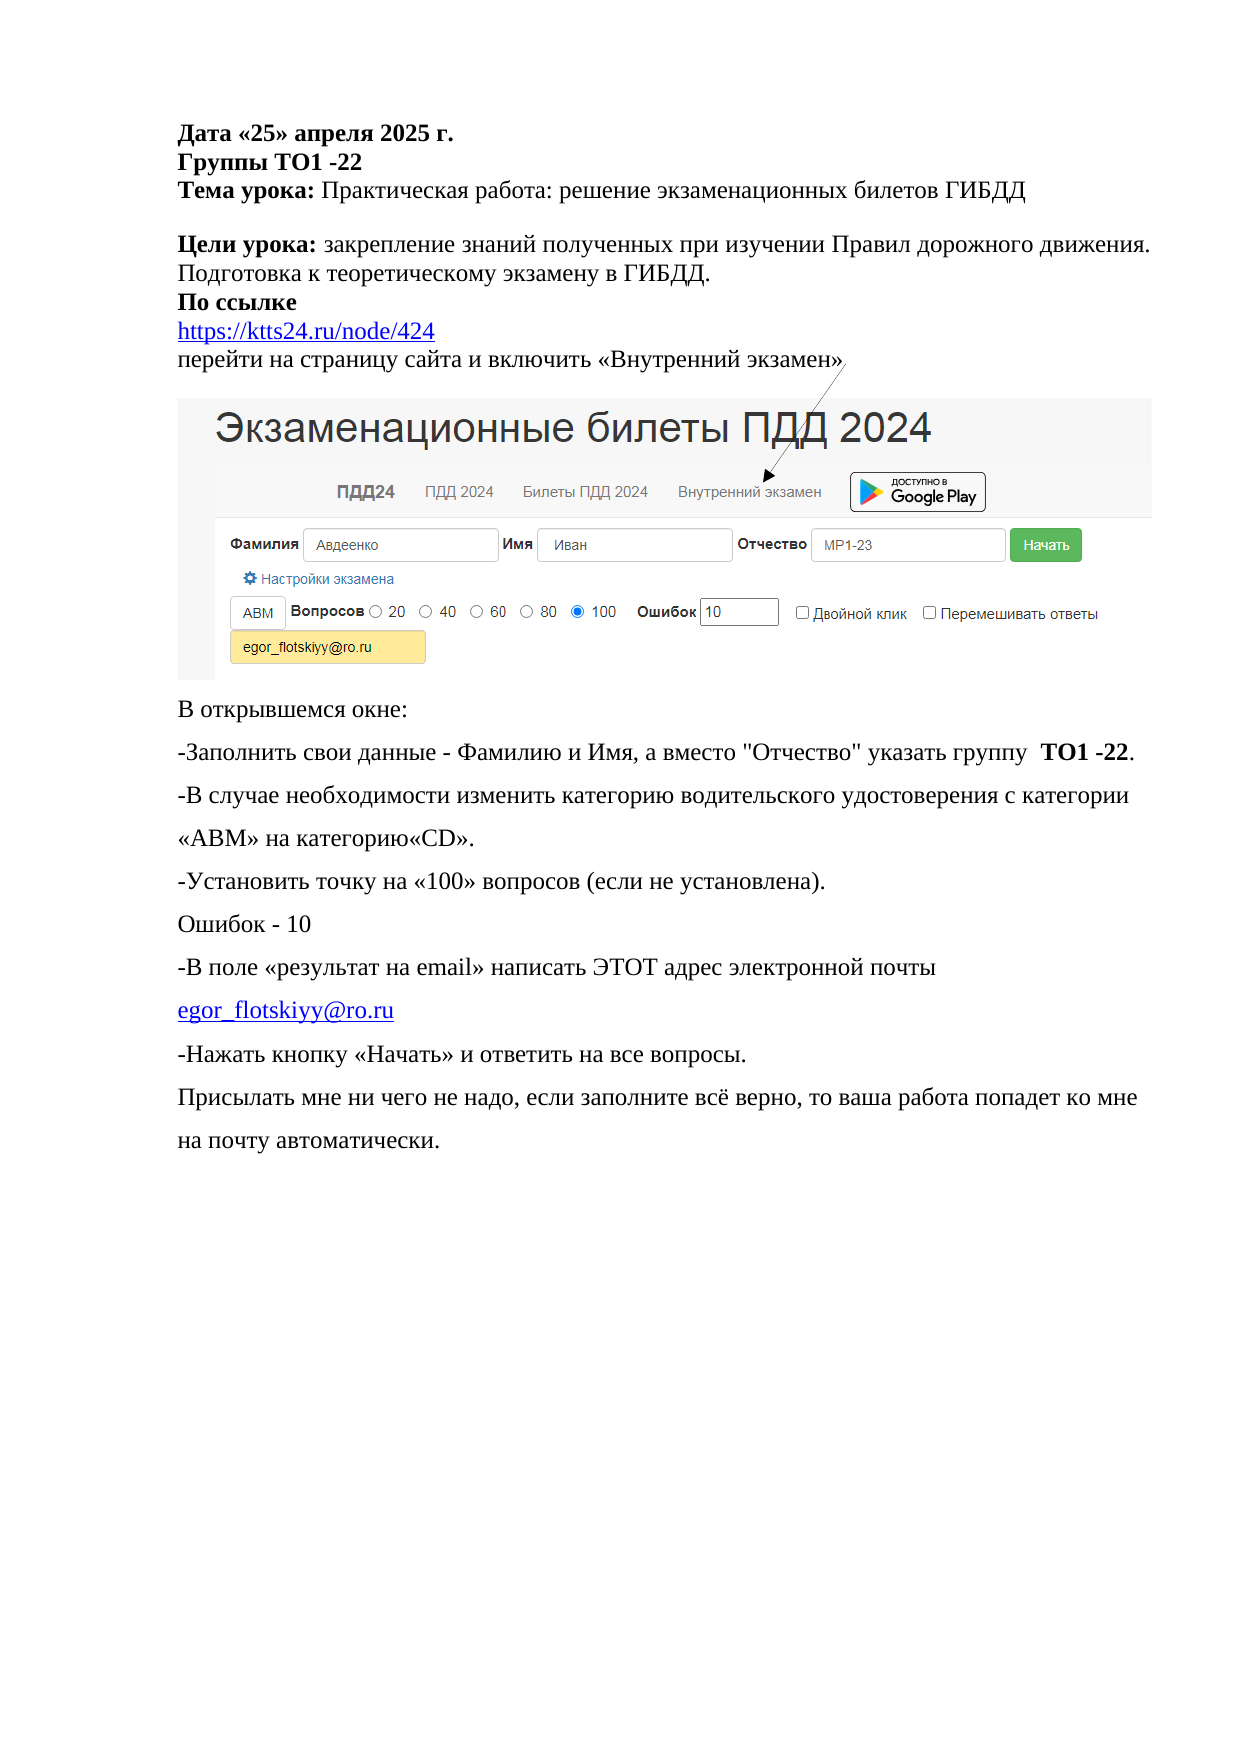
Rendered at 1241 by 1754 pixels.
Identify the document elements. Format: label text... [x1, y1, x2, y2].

text Дата «25» апреля 2025 г. [177, 118, 1152, 147]
text egor_flotskiyy@ro.ru [177, 996, 1152, 1024]
text Присылать мне ни чего не надо, если заполните всё верно, то ваша работа попадет ко мне на почту автоматически. [177, 1082, 1152, 1154]
text Тема урока: Практическая работа: решение экзаменационных билетов ГИБДД [177, 176, 1152, 204]
text По ссылке [177, 287, 1152, 316]
text Цели урока: закрепление знаний полученных при изучении Правил дорожного движения. Подготовка к теоретическому экзамену в ГИБДД. [177, 229, 1152, 287]
text -Нажать кнопку «Начать» и ответить на все вопросы. [177, 1039, 1152, 1067]
text перейти на страницу сайта и включить «Внутренний экзамен» [177, 344, 1152, 373]
picture [177, 398, 1152, 680]
text -Заполнить свои данные - Фамилию и Имя, а вместо "Отчество" указать группу ТО1 -22. [177, 737, 1152, 766]
text -В поле «результат на email» написать ЭТОТ адрес электронной почты [177, 952, 1152, 981]
text Ошибок - 10 [177, 909, 1152, 938]
text -Установить точку на «100» вопросов (если не установлена). [177, 866, 1152, 895]
text https://ktts24.ru/node/424 [177, 316, 1152, 344]
text Группы ТО1 -22 [177, 147, 1152, 176]
text В открывшемся окне: [177, 680, 1152, 722]
text -В случае необходимости изменить категорию водительского удостоверения с категории «АВМ» на категорию«СD». [177, 780, 1152, 852]
